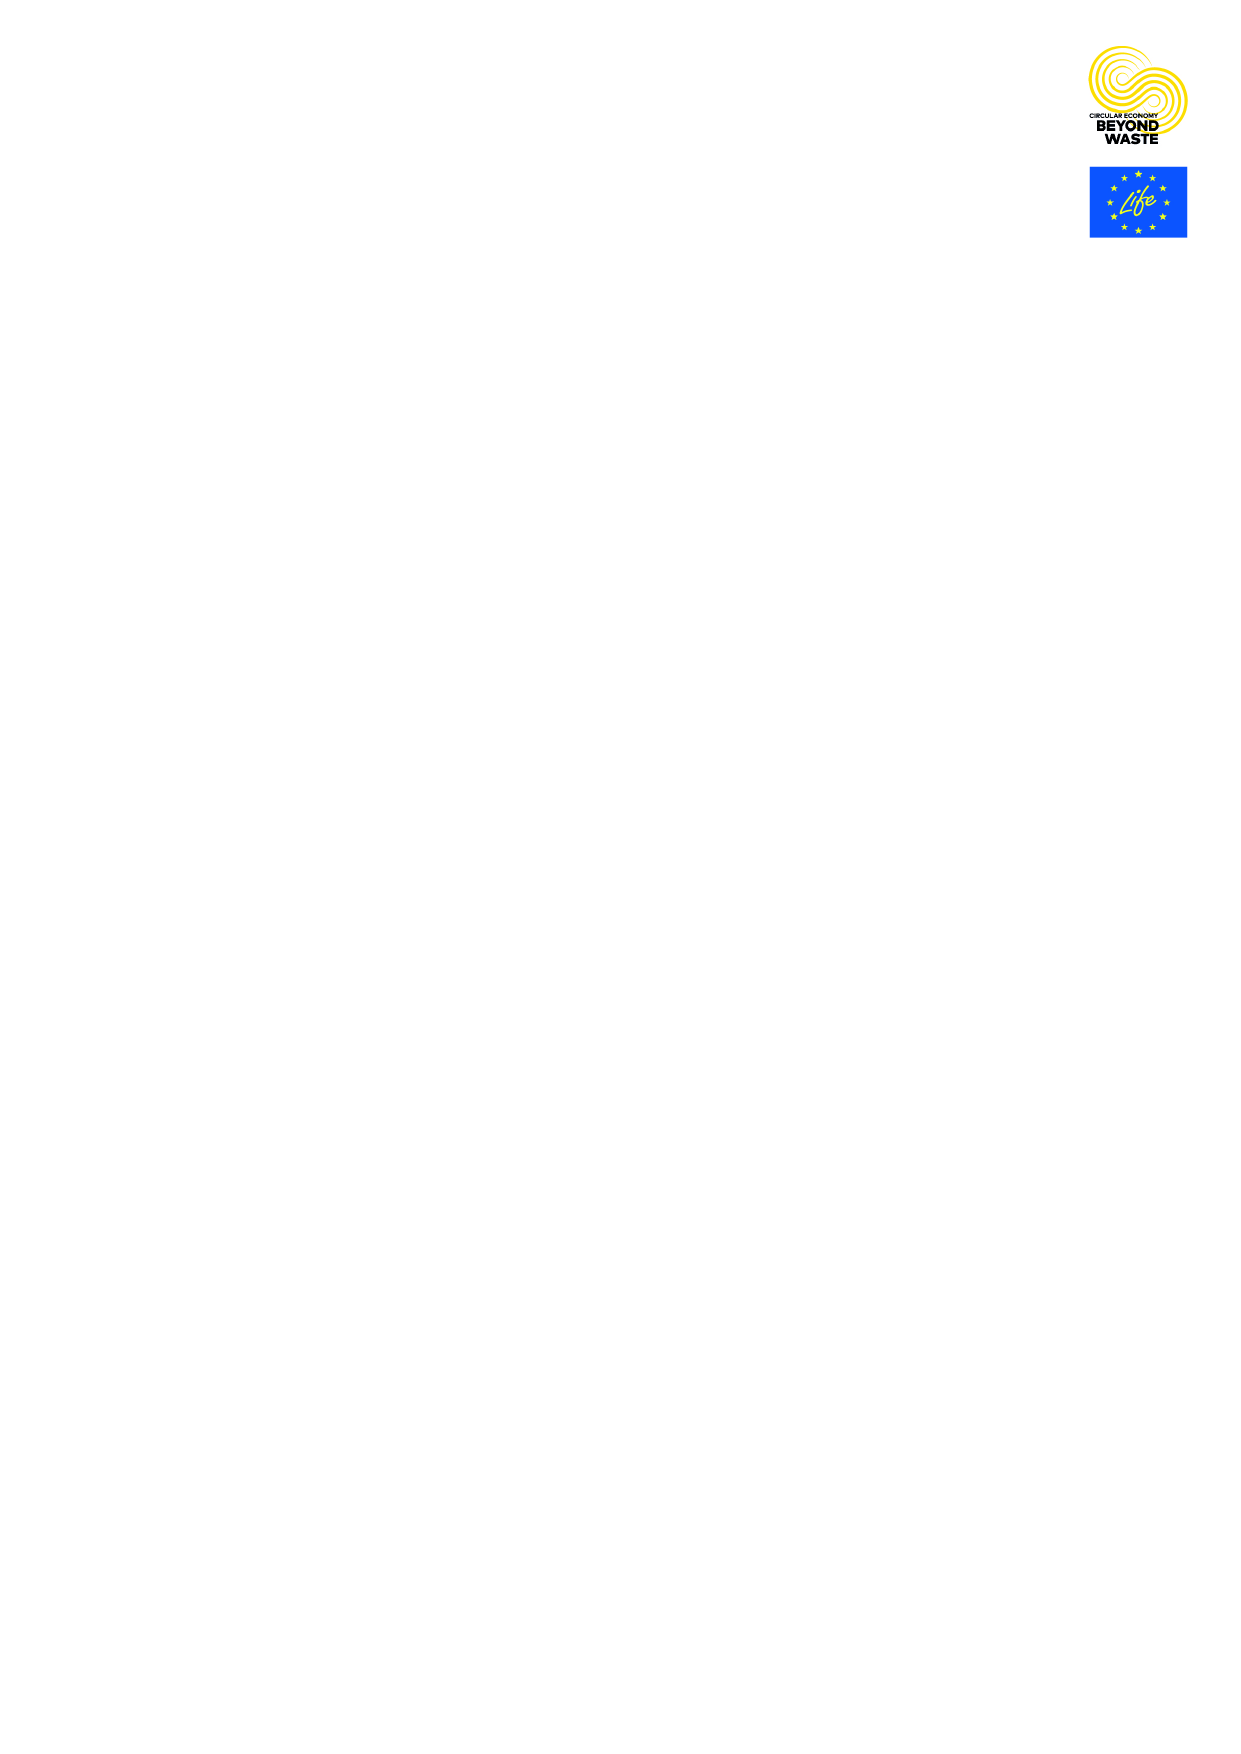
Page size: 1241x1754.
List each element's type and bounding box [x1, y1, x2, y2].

picture [1088, 46, 1188, 238]
